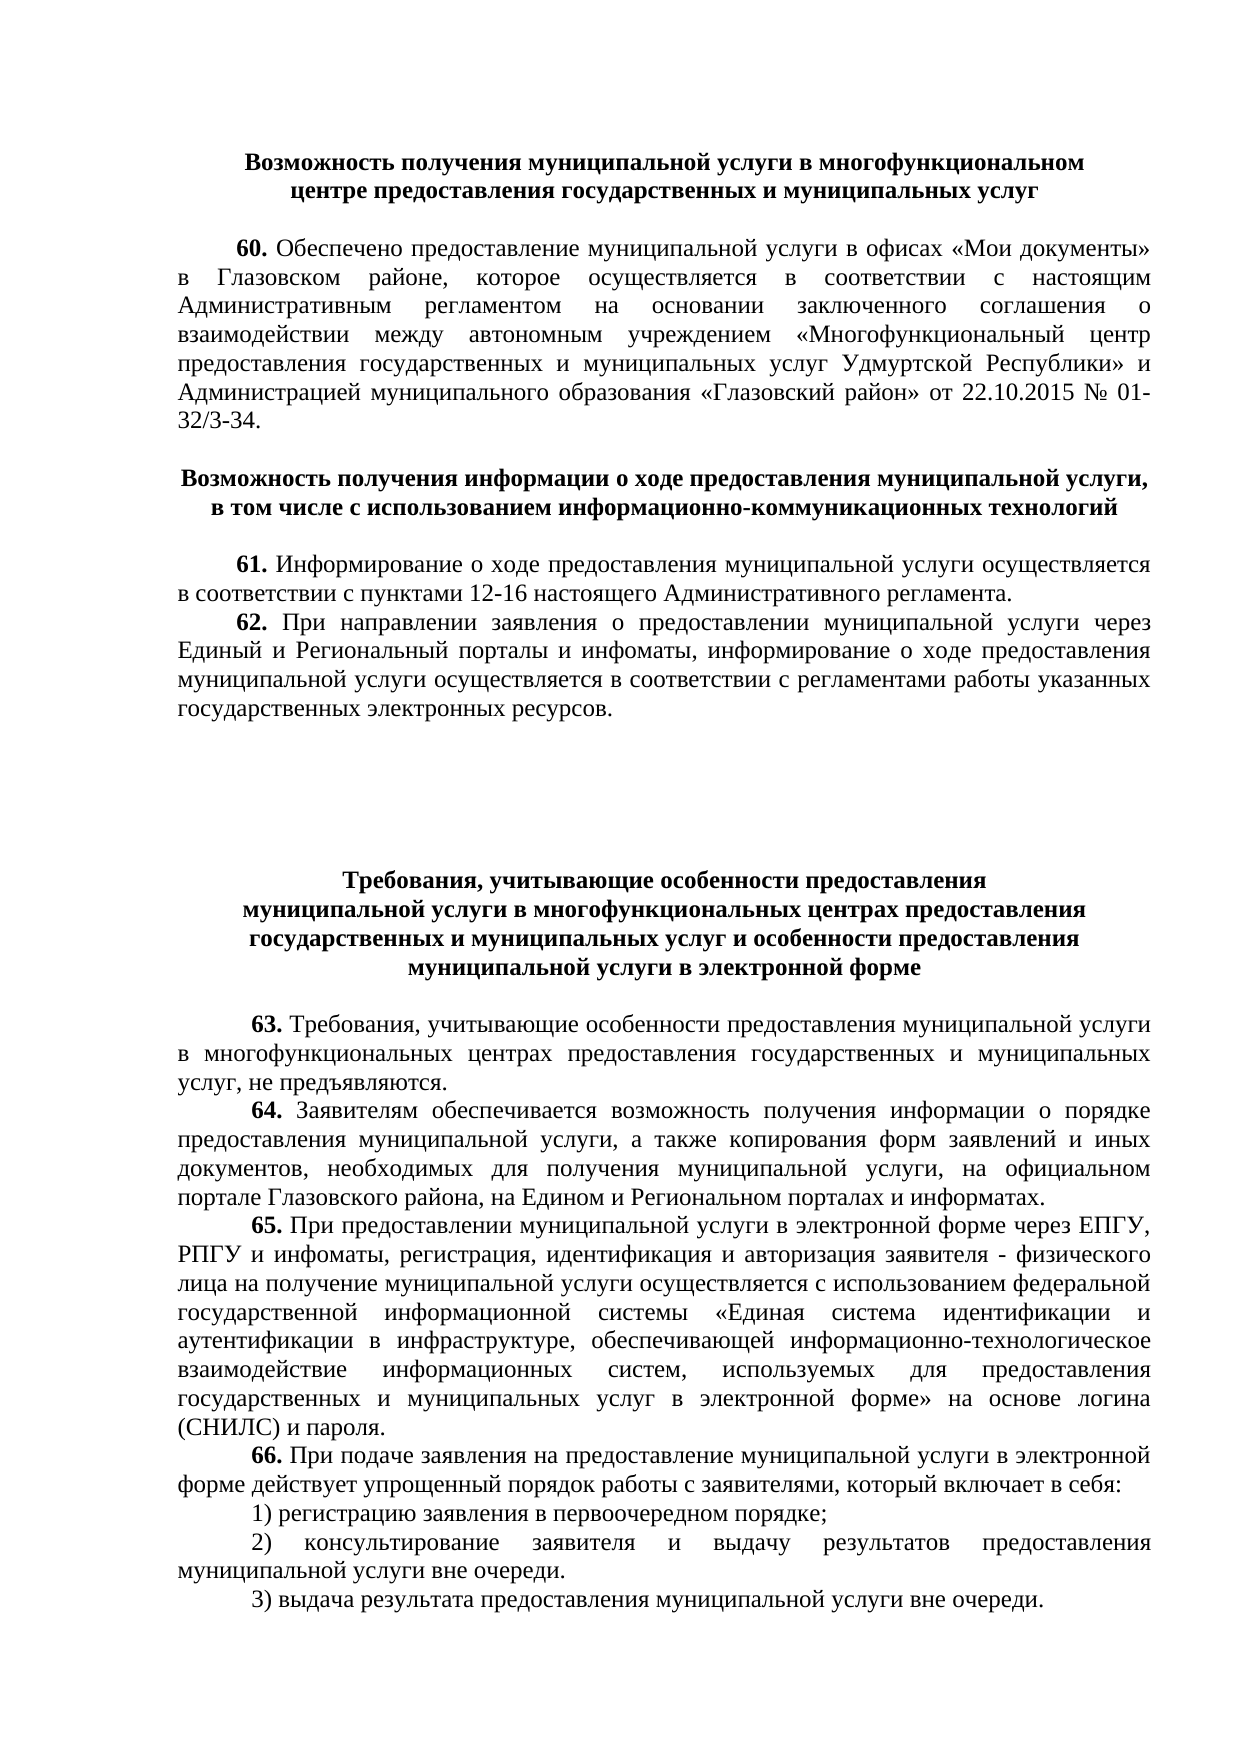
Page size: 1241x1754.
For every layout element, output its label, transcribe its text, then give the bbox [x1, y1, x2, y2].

text 63. Требования, учитывающие особенности предоставления муниципальной услуги в многофункциональных центрах предоставления государственных и муниципальных услуг, не предъявляются. [177, 1009, 1152, 1096]
text 64. Заявителям обеспечивается возможность получения информации о порядке предоставления муниципальной услуги, а также копирования форм заявлений и иных документов, необходимых для получения муниципальной услуги, на официальном портале Глазовского района, на Едином и Региональном порталах и информатах. [177, 1096, 1152, 1211]
text Возможность получения муниципальной услуги в многофункциональном [177, 147, 1152, 176]
text Требования, учитывающие особенности предоставления [177, 866, 1152, 894]
text 62. При направлении заявления о предоставлении муниципальной услуги через Единый и Региональный порталы и инфоматы, информирование о ходе предоставления муниципальной услуги осуществляется в соответствии с регламентами работы указанных государственных электронных ресурсов. [177, 607, 1152, 722]
text в том числе с использованием информационно-коммуникационных технологий [177, 492, 1152, 521]
text 2) консультирование заявителя и выдачу результатов предоставления муниципальной услуги вне очереди. [177, 1527, 1152, 1584]
text муниципальной услуги в многофункциональных центрах предоставления государственных и муниципальных услуг и особенности предоставления муниципальной услуги в электронной форме [177, 894, 1152, 981]
text 66. При подаче заявления на предоставление муниципальной услуги в электронной форме действует упрощенный порядок работы с заявителями, который включает в себя: [177, 1441, 1152, 1498]
text 1) регистрацию заявления в первоочередном порядке; [177, 1498, 1152, 1527]
text 65. При предоставлении муниципальной услуги в электронной форме через ЕПГУ, РПГУ и инфоматы, регистрация, идентификация и авторизация заявителя - физического лица на получение муниципальной услуги осуществляется с использованием федеральной государственной информационной системы «Единая система идентификации и аутентификации в инфраструктуре, обеспечивающей информационно-технологическое взаимодействие информационных систем, используемых для предоставления государственных и муниципальных услуг в электронной форме» на основе логина (СНИЛС) и пароля. [177, 1211, 1152, 1441]
text 3) выдача результата предоставления муниципальной услуги вне очереди. [177, 1584, 1152, 1613]
text Возможность получения информации о ходе предоставления муниципальной услуги, [177, 463, 1152, 492]
text 60. Обеспечено предоставление муниципальной услуги в офисах «Мои документы» в Глазовском районе, которое осуществляется в соответствии с настоящим Административным регламентом на основании заключенного соглашения о взаимодействии между автономным учреждением «Многофункциональный центр предоставления государственных и муниципальных услуг Удмуртской Республики» и Администрацией муниципального образования «Глазовский район» от 22.10.2015 № 01-32/3-34. [177, 233, 1152, 434]
text 61. Информирование о ходе предоставления муниципальной услуги осуществляется в соответствии с пунктами 12-16 настоящего Административного регламента. [177, 549, 1152, 607]
text центре предоставления государственных и муниципальных услуг [177, 176, 1152, 204]
